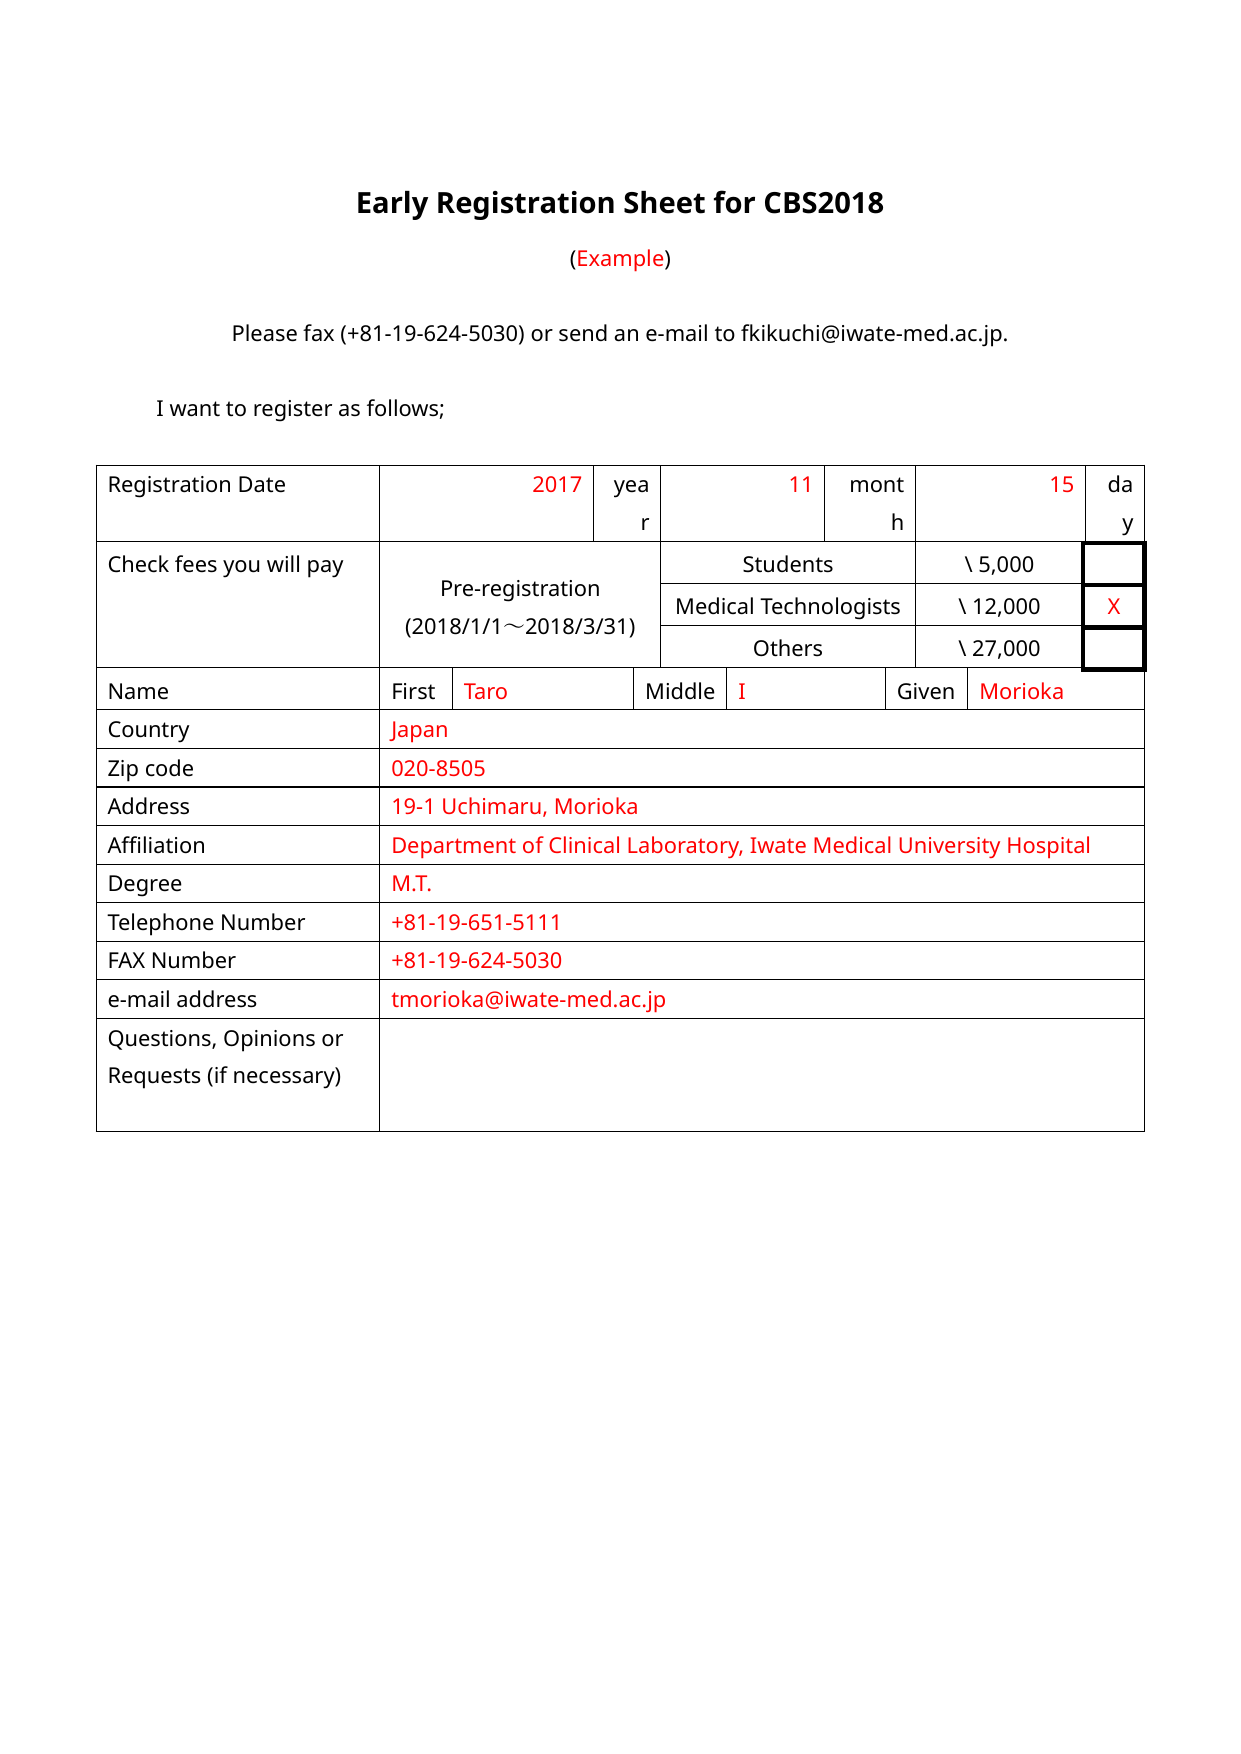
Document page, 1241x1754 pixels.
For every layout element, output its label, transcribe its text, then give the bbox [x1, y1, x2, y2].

table_cell \ 5,000 [916, 542, 1081, 583]
table_cell Others [661, 626, 915, 667]
table_cell Pre-registration (2018/1/1～2018/3/31) [380, 542, 660, 667]
text Early Registration Sheet for CBS2018 [112, 164, 1128, 239]
table_header Registration Date [97, 466, 379, 541]
table_cell Middle [634, 668, 726, 709]
text (Example) [112, 239, 1128, 277]
table_cell Questions, Opinions or Requests (if necessary) [97, 1019, 379, 1131]
table_cell \ 12,000 [916, 584, 1081, 625]
table_cell 020-8505 [380, 749, 1144, 786]
table_cell Degree [97, 865, 379, 902]
table_cell First [380, 668, 452, 709]
table_cell Given [886, 668, 967, 709]
table_header year [594, 466, 660, 541]
table_cell +81-19-651-5111 [380, 903, 1144, 941]
text I want to register as follows; [112, 389, 1128, 427]
table_cell I [727, 668, 885, 709]
table_cell FAX Number [97, 942, 379, 979]
table_cell 19-1 Uchimaru, Morioka [380, 788, 1144, 825]
table_cell Department of Clinical Laboratory, Iwate Medical University Hospital [380, 826, 1144, 863]
table_cell Address [97, 788, 379, 825]
table_header 2017 [380, 466, 593, 541]
table_cell Zip code [97, 749, 379, 786]
table_cell \ 27,000 [916, 626, 1081, 667]
table_cell Country [97, 710, 379, 748]
table_header 11 [661, 466, 824, 541]
table_cell Telephone Number [97, 903, 379, 941]
text Please fax (+81-19-624-5030) or send an e-mail to fkikuchi@iwate-med.ac.jp. [112, 314, 1128, 352]
table_cell Morioka [968, 668, 1144, 709]
table_cell [1085, 545, 1142, 583]
table_cell Medical Technologists [661, 584, 915, 625]
table_header day [1086, 466, 1144, 541]
table_header 15 [916, 466, 1085, 541]
table_cell +81-19-624-5030 [380, 942, 1144, 979]
table_cell e-mail address [97, 980, 379, 1018]
table_cell tmorioka@iwate-med.ac.jp [380, 980, 1144, 1018]
table_cell Taro [453, 668, 633, 709]
table_header month [825, 466, 915, 541]
table_cell Check fees you will pay [97, 542, 379, 667]
table_cell [380, 1019, 1144, 1131]
table_cell X [1085, 587, 1142, 625]
table_cell M.T. [380, 865, 1144, 902]
table_cell Students [661, 542, 915, 583]
table_cell Name [97, 668, 379, 709]
table_cell [1085, 630, 1142, 667]
table_cell Japan [380, 710, 1144, 748]
table_cell Affiliation [97, 826, 379, 863]
